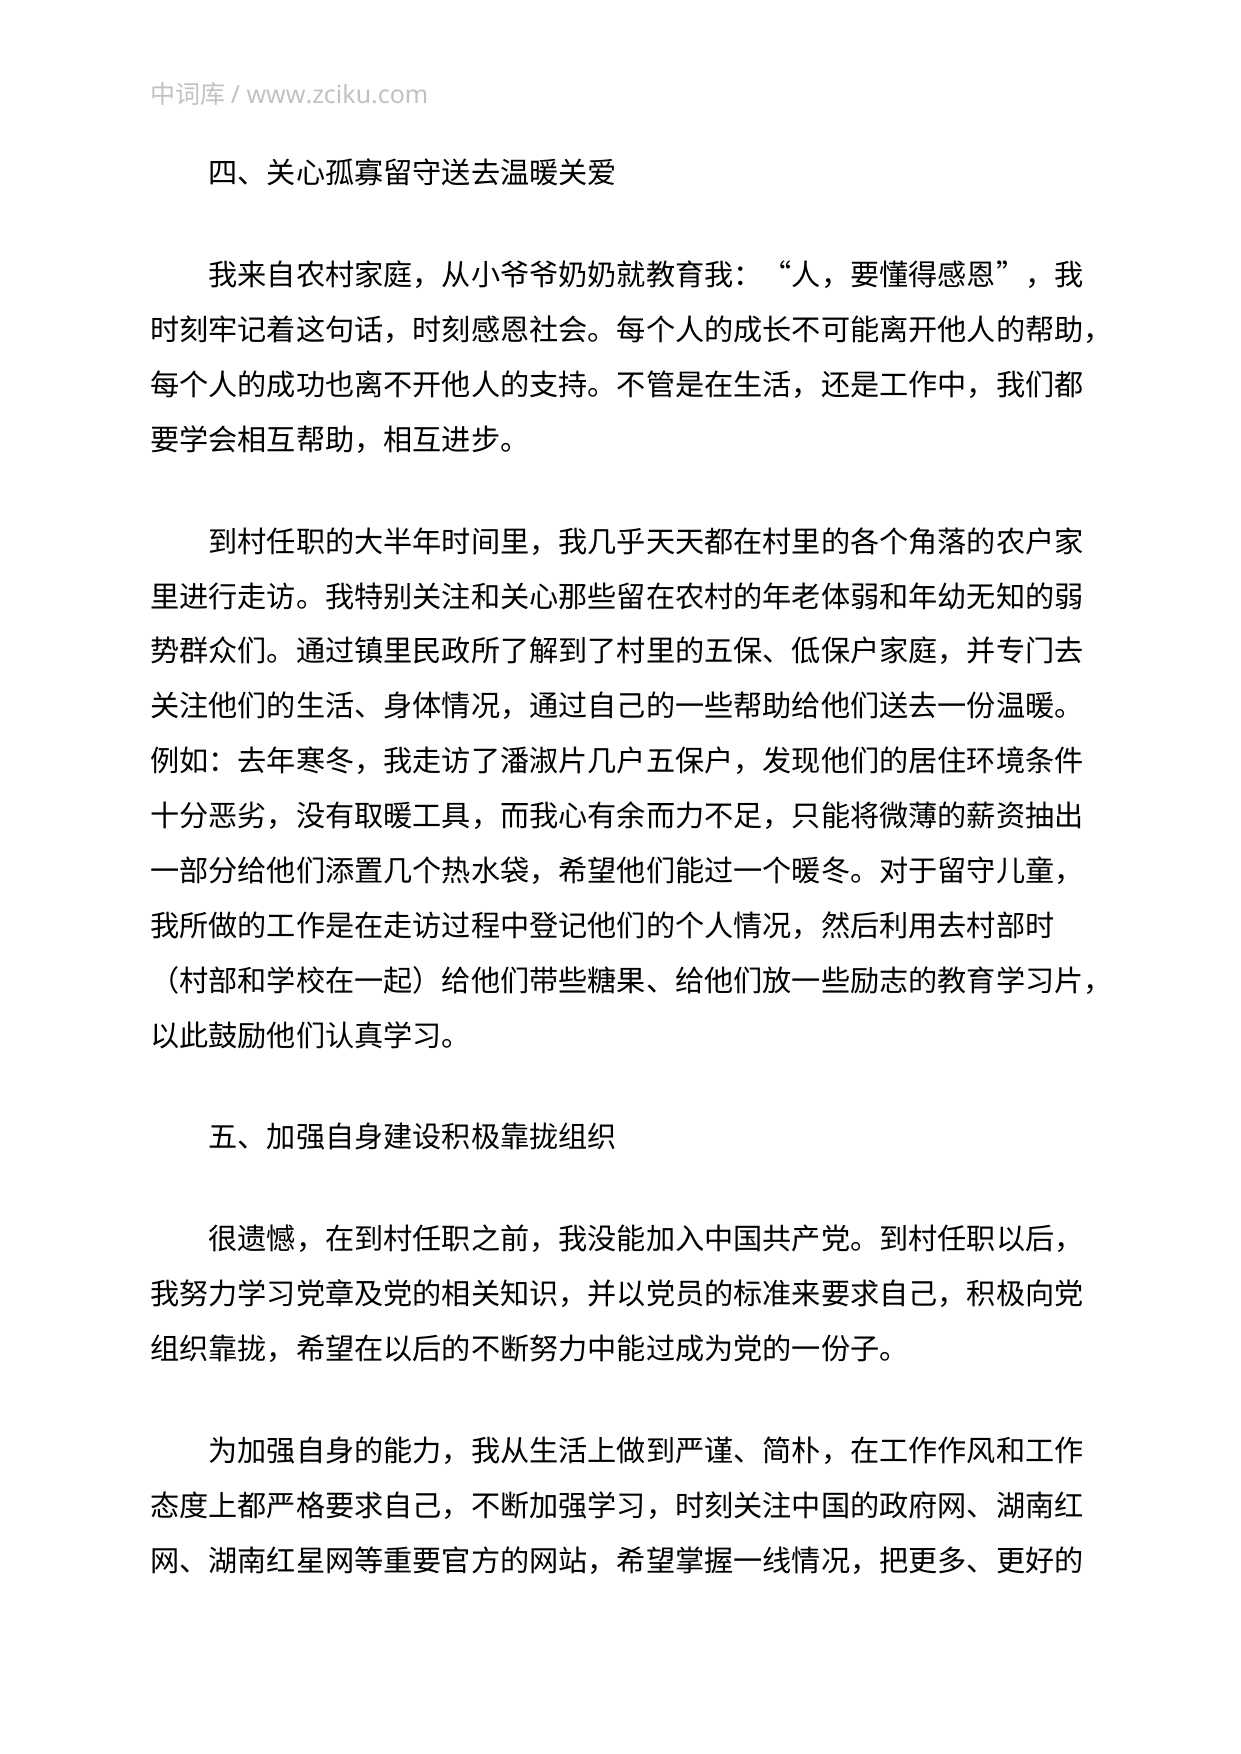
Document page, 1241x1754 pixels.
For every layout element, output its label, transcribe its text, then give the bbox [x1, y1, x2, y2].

text 我来自农村家庭，从小爷爷奶奶就教育我：“人，要懂得感恩”，我时刻牢记着这句话，时刻感恩社会。每个人的成长不可能离开他人的帮助，每个人的成功也离不开他人的支持。不管是在生活，还是工作中，我们都要学会相互帮助，相互进步。 [150, 252, 1090, 459]
text 到村任职的大半年时间里，我几乎天天都在村里的各个角落的农户家里进行走访。我特别关注和关心那些留在农村的年老体弱和年幼无知的弱势群众们。通过镇里民政所了解到了村里的五保、低保户家庭，并专门去关注他们的生活、身体情况，通过自己的一些帮助给他们送去一份温暖。例如：去年寒冬，我走访了潘淑片几户五保户，发现他们的居住环境条件十分恶劣，没有取暖工具，而我心有余而力不足，只能将微薄的薪资抽出一部分给他们添置几个热水袋，希望他们能过一个暖冬。对于留守儿童，我所做的工作是在走访过程中登记他们的个人情况，然后利用去村部时（村部和学校在一起）给他们带些糖果、给他们放一些励志的教育学习片，以此鼓励他们认真学习。 [150, 518, 1090, 1054]
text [150, 1427, 1090, 1579]
text 五、加强自身建设积极靠拢组织 [150, 1114, 1090, 1156]
text 四、关心孤寡留守送去温暖关爱 [150, 150, 1090, 192]
text 很遗憾，在到村任职之前，我没能加入中国共产党。到村任职以后，我努力学习党章及党的相关知识，并以党员的标准来要求自己，积极向党组织靠拢，希望在以后的不断努力中能过成为党的一份子。 [150, 1216, 1090, 1368]
